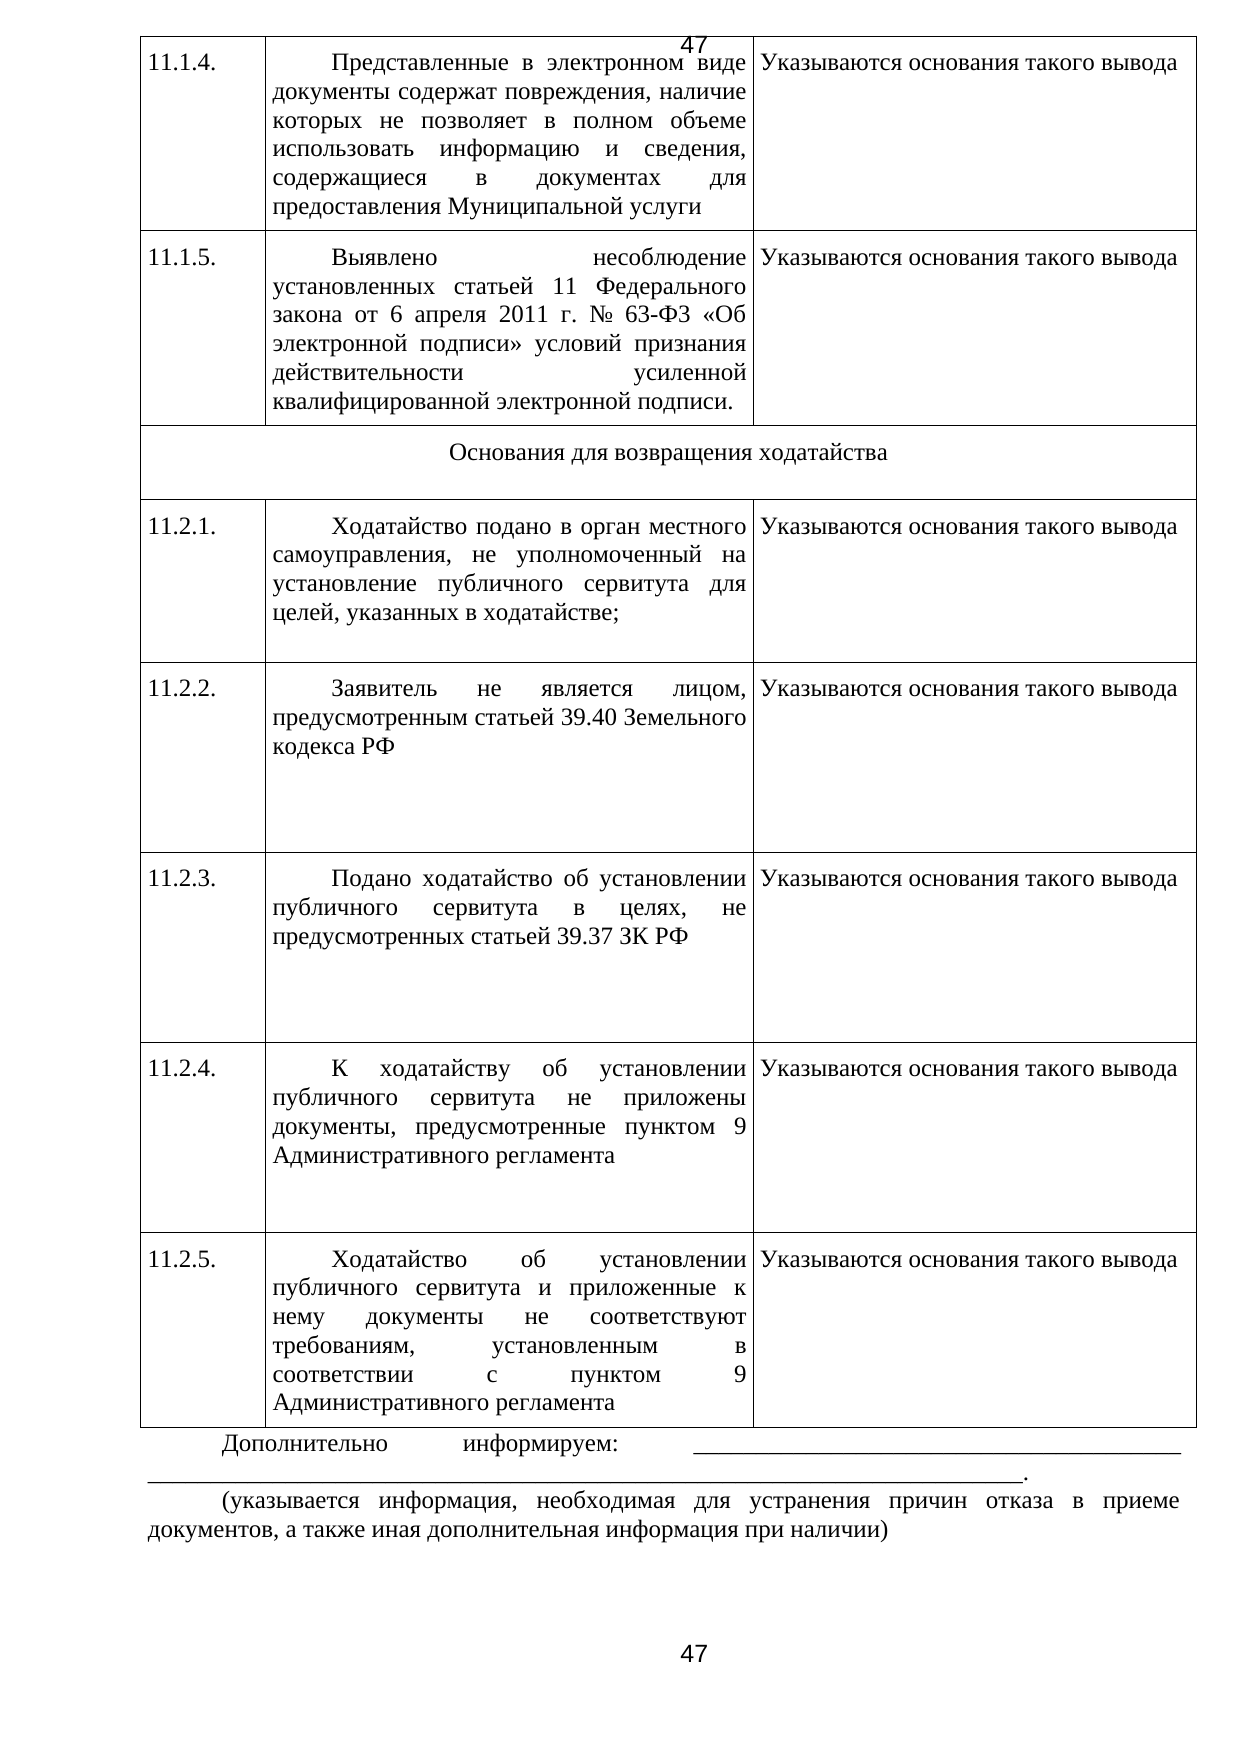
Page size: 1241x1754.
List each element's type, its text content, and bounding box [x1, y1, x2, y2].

table_cell 11.1.4. [141, 37, 265, 230]
table_cell 11.2.3. [141, 853, 265, 1042]
table_cell Заявитель не является лицом, предусмотренным статьей 39.40 Земельного кодекса РФ [266, 663, 753, 852]
table_cell Указываются основания такого вывода [754, 500, 1196, 662]
table_cell Ходатайство подано в орган местного самоуправления, не уполномоченный на установление публичного сервитута для целей, указанных в ходатайстве; [266, 500, 753, 662]
text Дополнительно информируем: _______________________________________ ______________________________________________________________________. [148, 1428, 1181, 1485]
table_cell Указываются основания такого вывода [754, 853, 1196, 1042]
table_cell Выявлено несоблюдение установленных статьей 11 Федерального закона от 6 апреля 2011 г. № 63-Ф3 «Об электронной подписи» условий признания действительности усиленной квалифицированной электронной подписи. [266, 231, 753, 425]
table_cell Основания для возвращения ходатайства [141, 426, 1196, 499]
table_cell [754, 37, 1196, 230]
table_cell 11.2.1. [141, 500, 265, 662]
table_cell Указываются основания такого вывода [754, 231, 1196, 425]
table_cell Указываются основания такого вывода [754, 1233, 1196, 1427]
table_cell 11.2.4. [141, 1043, 265, 1232]
table_cell Указываются основания такого вывода [754, 663, 1196, 852]
table_cell 11.2.2. [141, 663, 265, 852]
text (указывается информация, необходимая для устранения причин отказа в приеме документов, а также иная дополнительная информация при наличии) [148, 1485, 1181, 1543]
table_cell 11.1.5. [141, 231, 265, 425]
table_cell Представленные в электронном виде документы содержат повреждения, наличие которых не позволяет в полном объеме использовать информацию и сведения, содержащиеся в документах для предоставления Муниципальной услуги [266, 37, 753, 230]
table_cell Ходатайство об установлении публичного сервитута и приложенные к нему документы не соответствуют требованиям, установленным в соответствии с пунктом 9 Административного регламента [266, 1233, 753, 1427]
table_cell Подано ходатайство об установлении публичного сервитута в целях, не предусмотренных статьей 39.37 ЗК РФ [266, 853, 753, 1042]
table_cell 11.2.5. [141, 1233, 265, 1427]
table_cell К ходатайству об установлении публичного сервитута не приложены документы, предусмотренные пунктом 9 Административного регламента [266, 1043, 753, 1232]
table_cell Указываются основания такого вывода [754, 1043, 1196, 1232]
